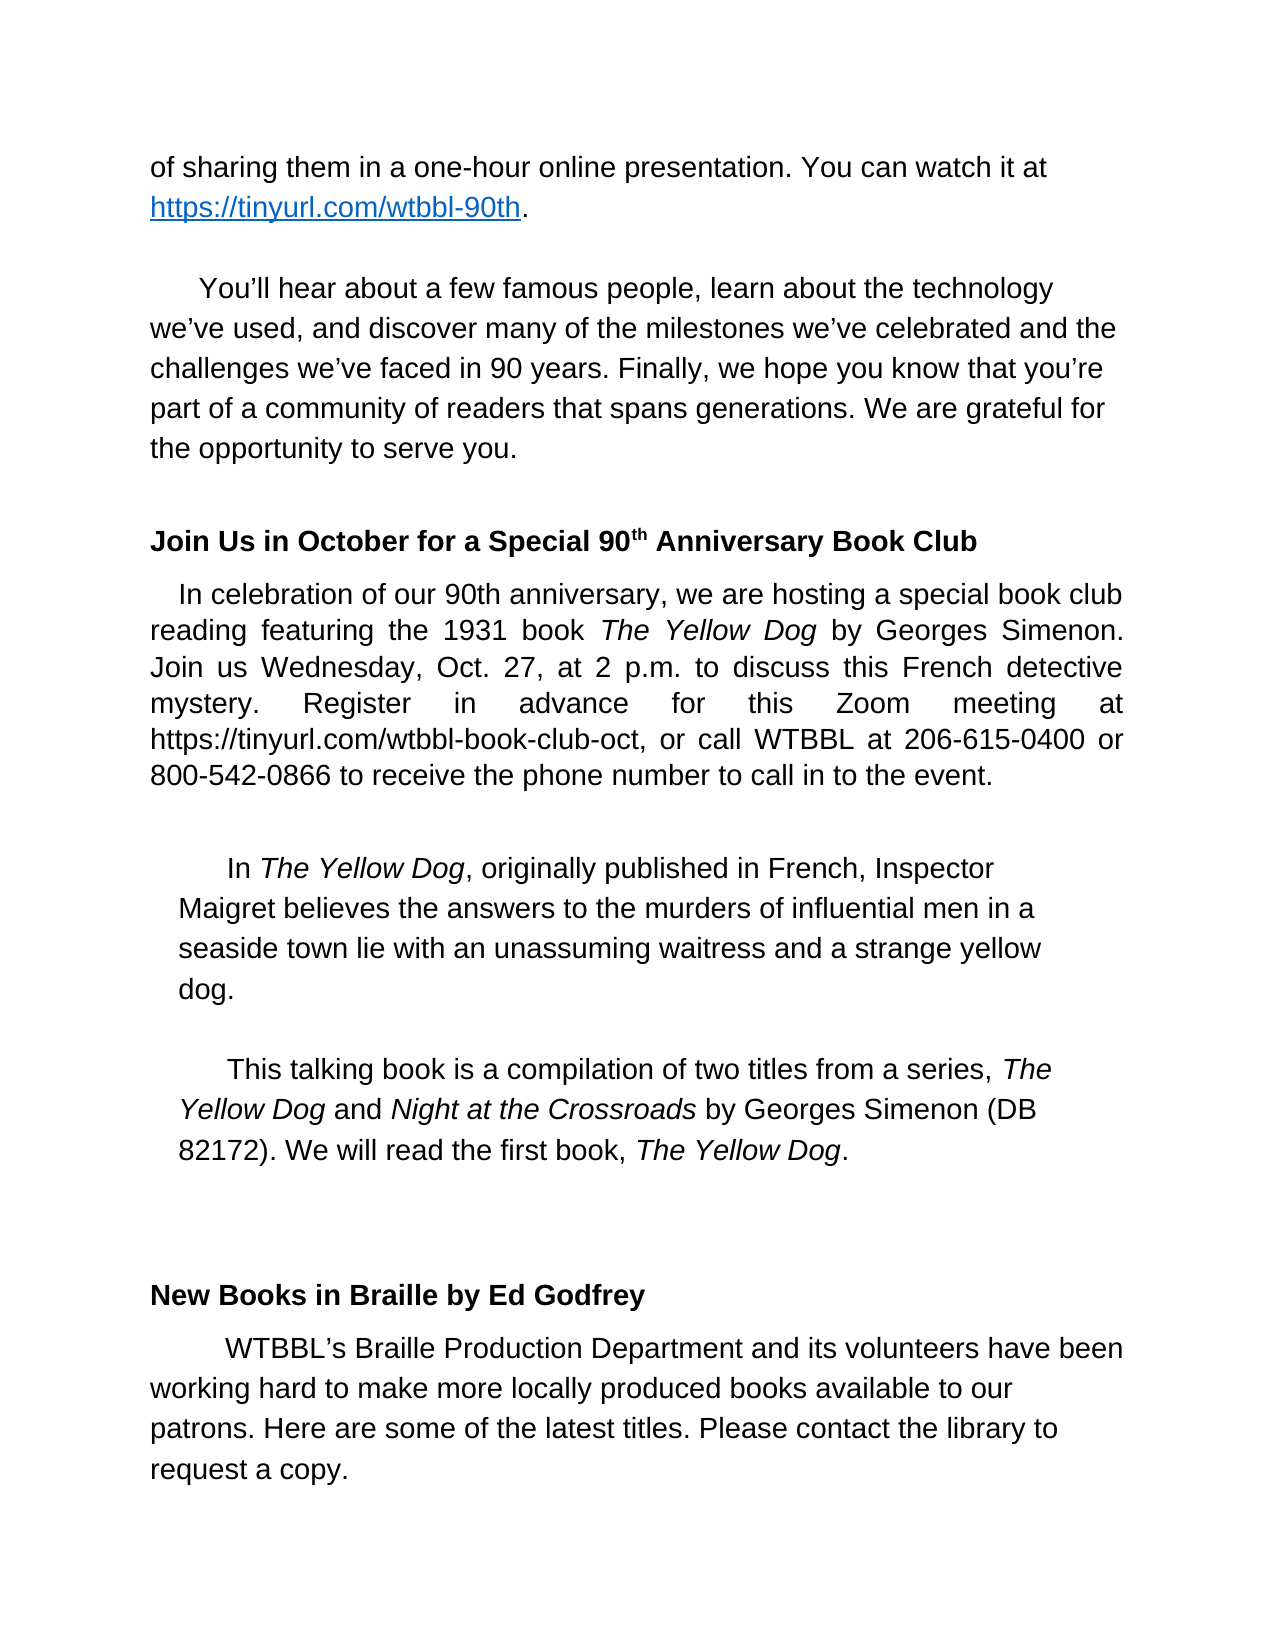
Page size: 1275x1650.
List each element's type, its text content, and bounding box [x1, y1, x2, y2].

text In celebration of our 90th anniversary, we are hosting a special book club reading featuring the 1931 book The Yellow Dog by Georges Simenon. Join us Wednesday, Oct. 27, at 2 p.m. to discuss this French detective mystery. Register in advance for this Zoom meeting at https://tinyurl.com/wtbbl-book-club-oct, or call WTBBL at 206-615-0400 or 800-542-0866 to receive the phone number to call in to the event. [150, 577, 1125, 792]
text WTBBL’s Braille Production Department and its volunteers have been working hard to make more locally produced books available to our patrons. Here are some of the latest titles. Please contact the library to request a copy. [150, 1331, 1125, 1485]
text You’ll hear about a few famous people, learn about the technology we’ve used, and discover many of the milestones we’ve celebrated and the challenges we’ve faced in 90 years. Finally, we hope you know that you’re part of a community of readers that spans generations. We are grateful for the opportunity to serve you. [150, 271, 1125, 465]
text In The Yellow Dog, originally published in French, Inspector Maigret believes the answers to the murders of influential men in a seaside town lie with an unassuming waitress and a strange yellow dog. [178, 851, 1097, 1005]
text New Books in Braille by Ed Godfrey [150, 1278, 1125, 1312]
text This talking book is a compilation of two titles from a series, The Yellow Dog and Night at the Crossroads by Georges Simenon (DB 82172). We will read the first book, The Yellow Dog. [178, 1052, 1097, 1166]
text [150, 150, 1125, 224]
text Join Us in October for a Special 90th Anniversary Book Club [150, 524, 1125, 558]
